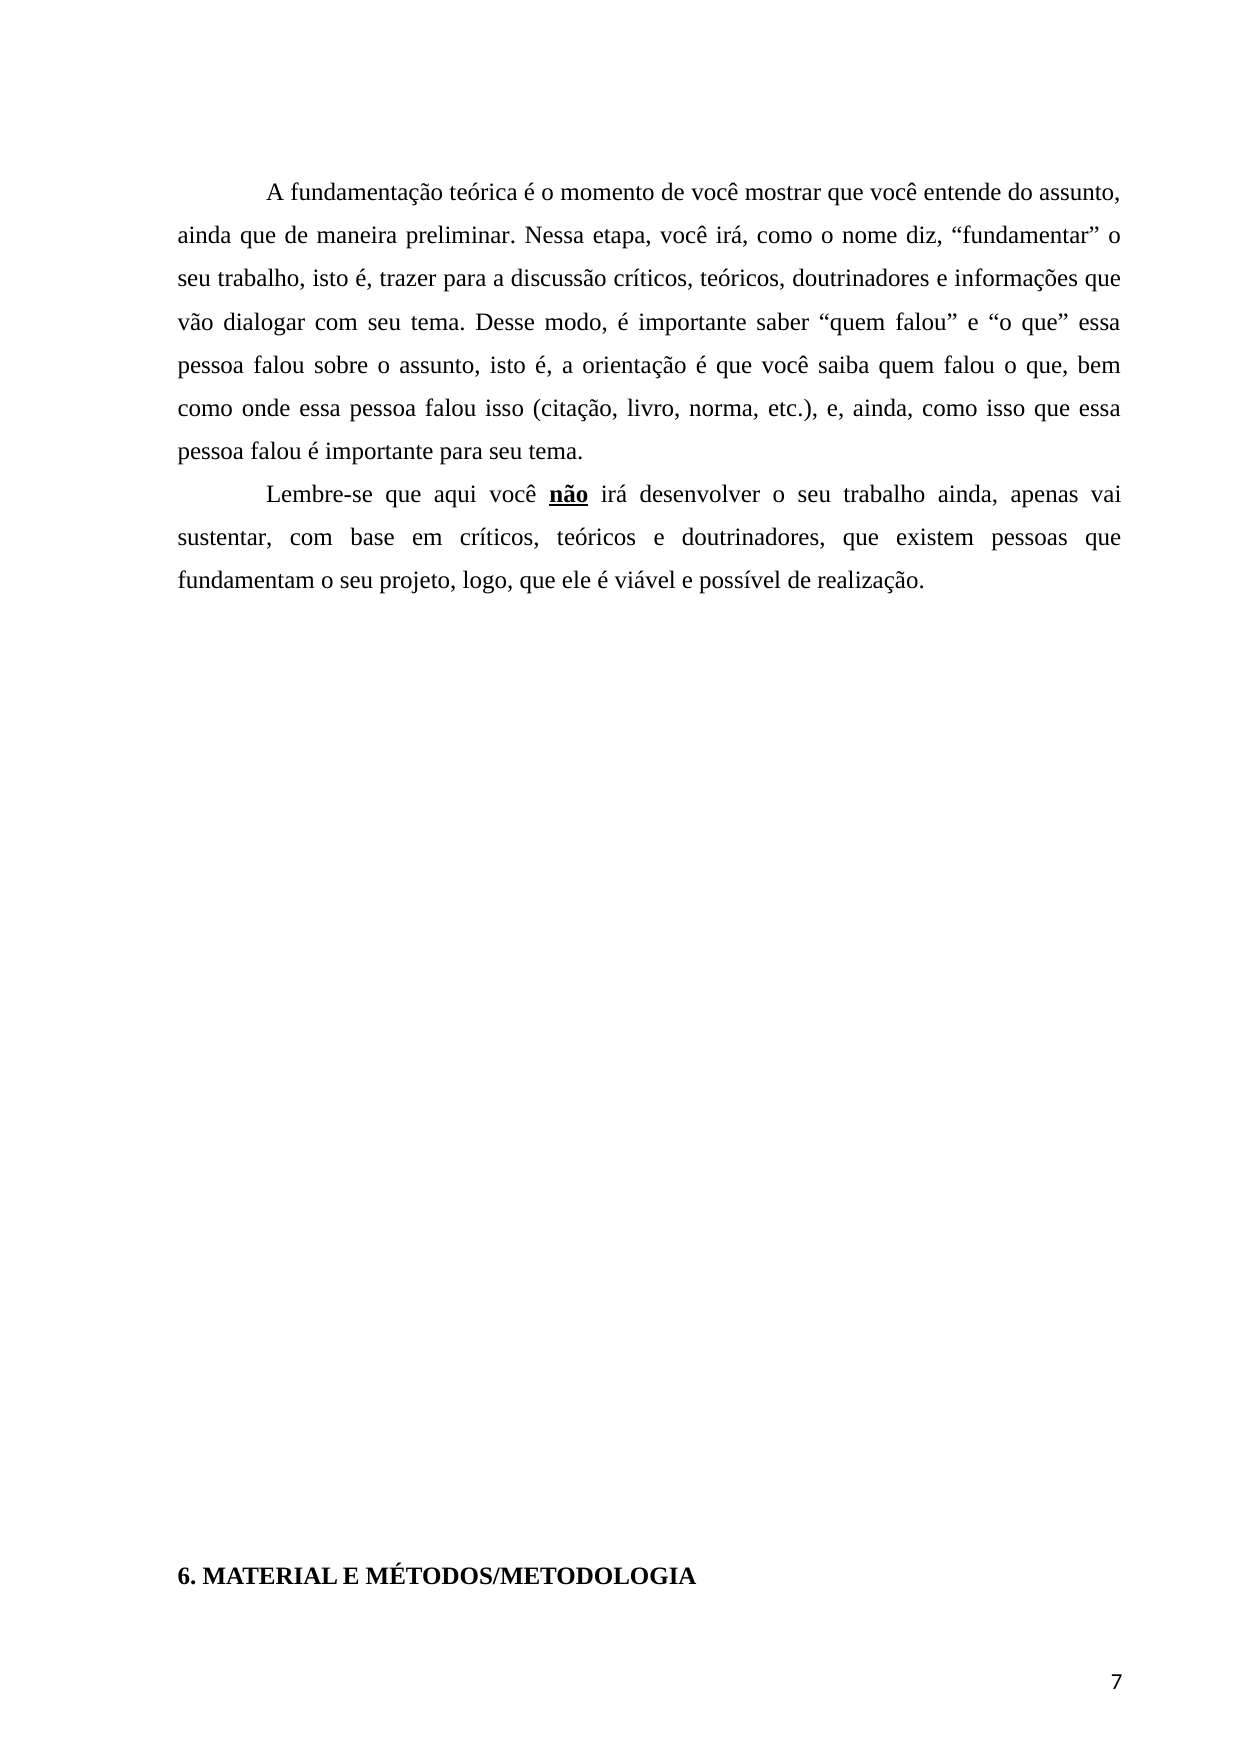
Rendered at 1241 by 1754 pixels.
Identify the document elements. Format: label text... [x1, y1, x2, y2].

subtitle 6. MATERIAL E MÉTODOS/METODOLOGIA [177, 1561, 1122, 1590]
text Lembre-se que aqui você não irá desenvolver o seu trabalho ainda, apenas vai sustentar, com base em críticos, teóricos e doutrinadores, que existem pessoas que fundamentam o seu projeto, logo, que ele é viável e possível de realização. [177, 479, 1122, 594]
text A fundamentação teórica é o momento de você mostrar que você entende do assunto, ainda que de maneira preliminar. Nessa etapa, você irá, como o nome diz, “fundamentar” o seu trabalho, isto é, trazer para a discussão críticos, teóricos, doutrinadores e informações que vão dialogar com seu tema. Desse modo, é importante saber “quem falou” e “o que” essa pessoa falou sobre o assunto, isto é, a orientação é que você saiba quem falou o que, bem como onde essa pessoa falou isso (citação, livro, norma, etc.), e, ainda, como isso que essa pessoa falou é importante para seu tema. [177, 177, 1122, 465]
